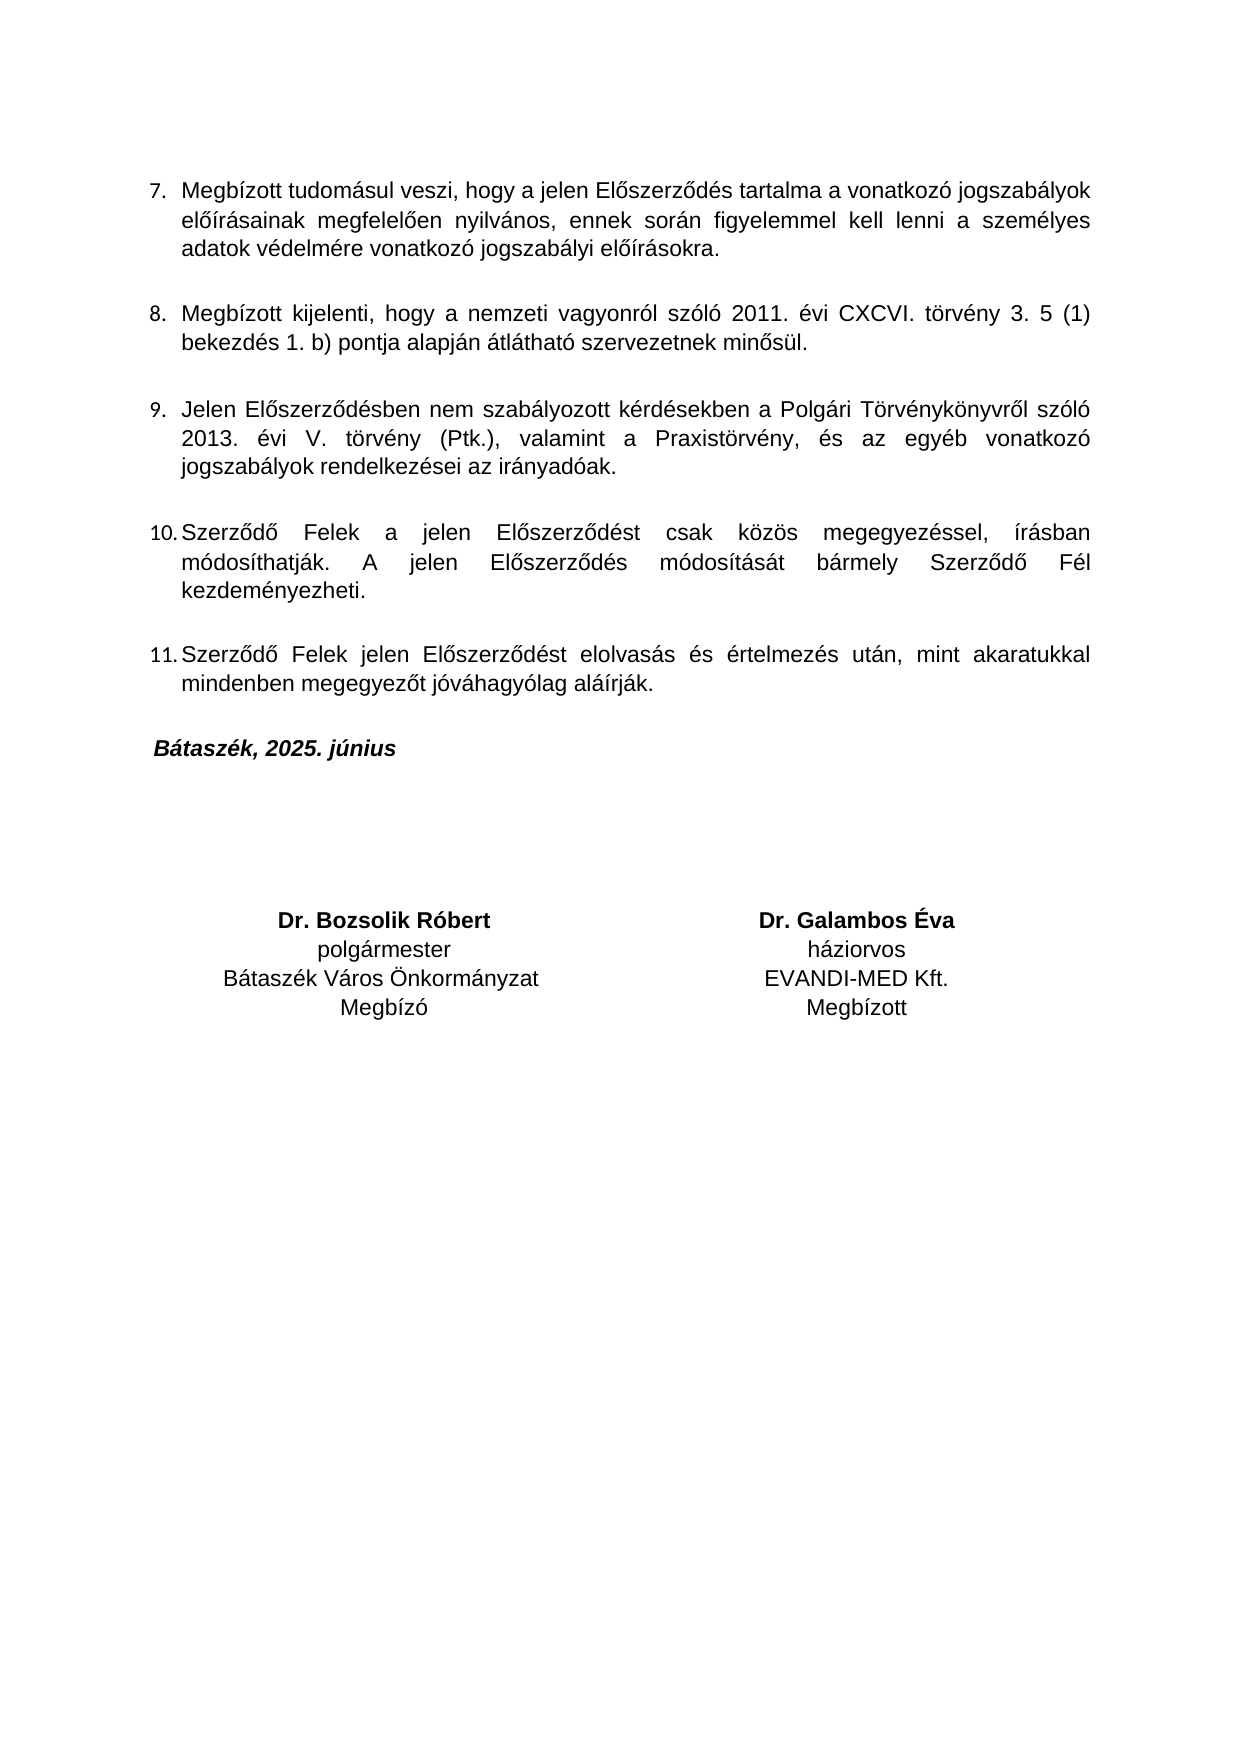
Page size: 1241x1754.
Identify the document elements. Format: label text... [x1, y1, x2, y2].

list Megbízott kijelenti, hogy a nemzeti vagyonról szóló 2011. évi CXCVI. törvény 3. 5 (1) bekezdés 1. b) pontja alapján átlátható szervezetnek minősül. [149, 299, 1091, 356]
list Jelen Előszerződésben nem szabályozott kérdésekben a Polgári Törvénykönyvről szóló 2013. évi V. törvény (Ptk.), valamint a Praxistörvény, és az egyéb vonatkozó jogszabályok rendelkezései az irányadóak. [149, 395, 1091, 479]
text Bátaszék, 2025. június [153, 735, 1092, 761]
text polgármester háziorvos [153, 936, 1092, 962]
list Szerződő Felek jelen Előszerződést elolvasás és értelmezés után, mint akaratukkal mindenben megegyezőt jóváhagyólag aláírják. [149, 640, 1091, 696]
list Szerződő Felek a jelen Előszerződést csak közös megegyezéssel, írásban módosíthatják. A jelen Előszerződés módosítását bármely Szerződő Fél kezdeményezheti. [149, 518, 1091, 603]
text Bátaszék Város Önkormányzat EVANDI-MED Kft. [153, 965, 1092, 991]
text Dr. Bozsolik Róbert Dr. Galambos Éva [153, 907, 1092, 934]
text Megbízó Megbízott [153, 993, 1092, 1020]
list Megbízott tudomásul veszi, hogy a jelen Előszerződés tartalma a vonatkozó jogszabályok előírásainak megfelelően nyilvános, ennek során figyelemmel kell lenni a személyes adatok védelmére vonatkozó jogszabályi előírásokra. [149, 176, 1091, 261]
